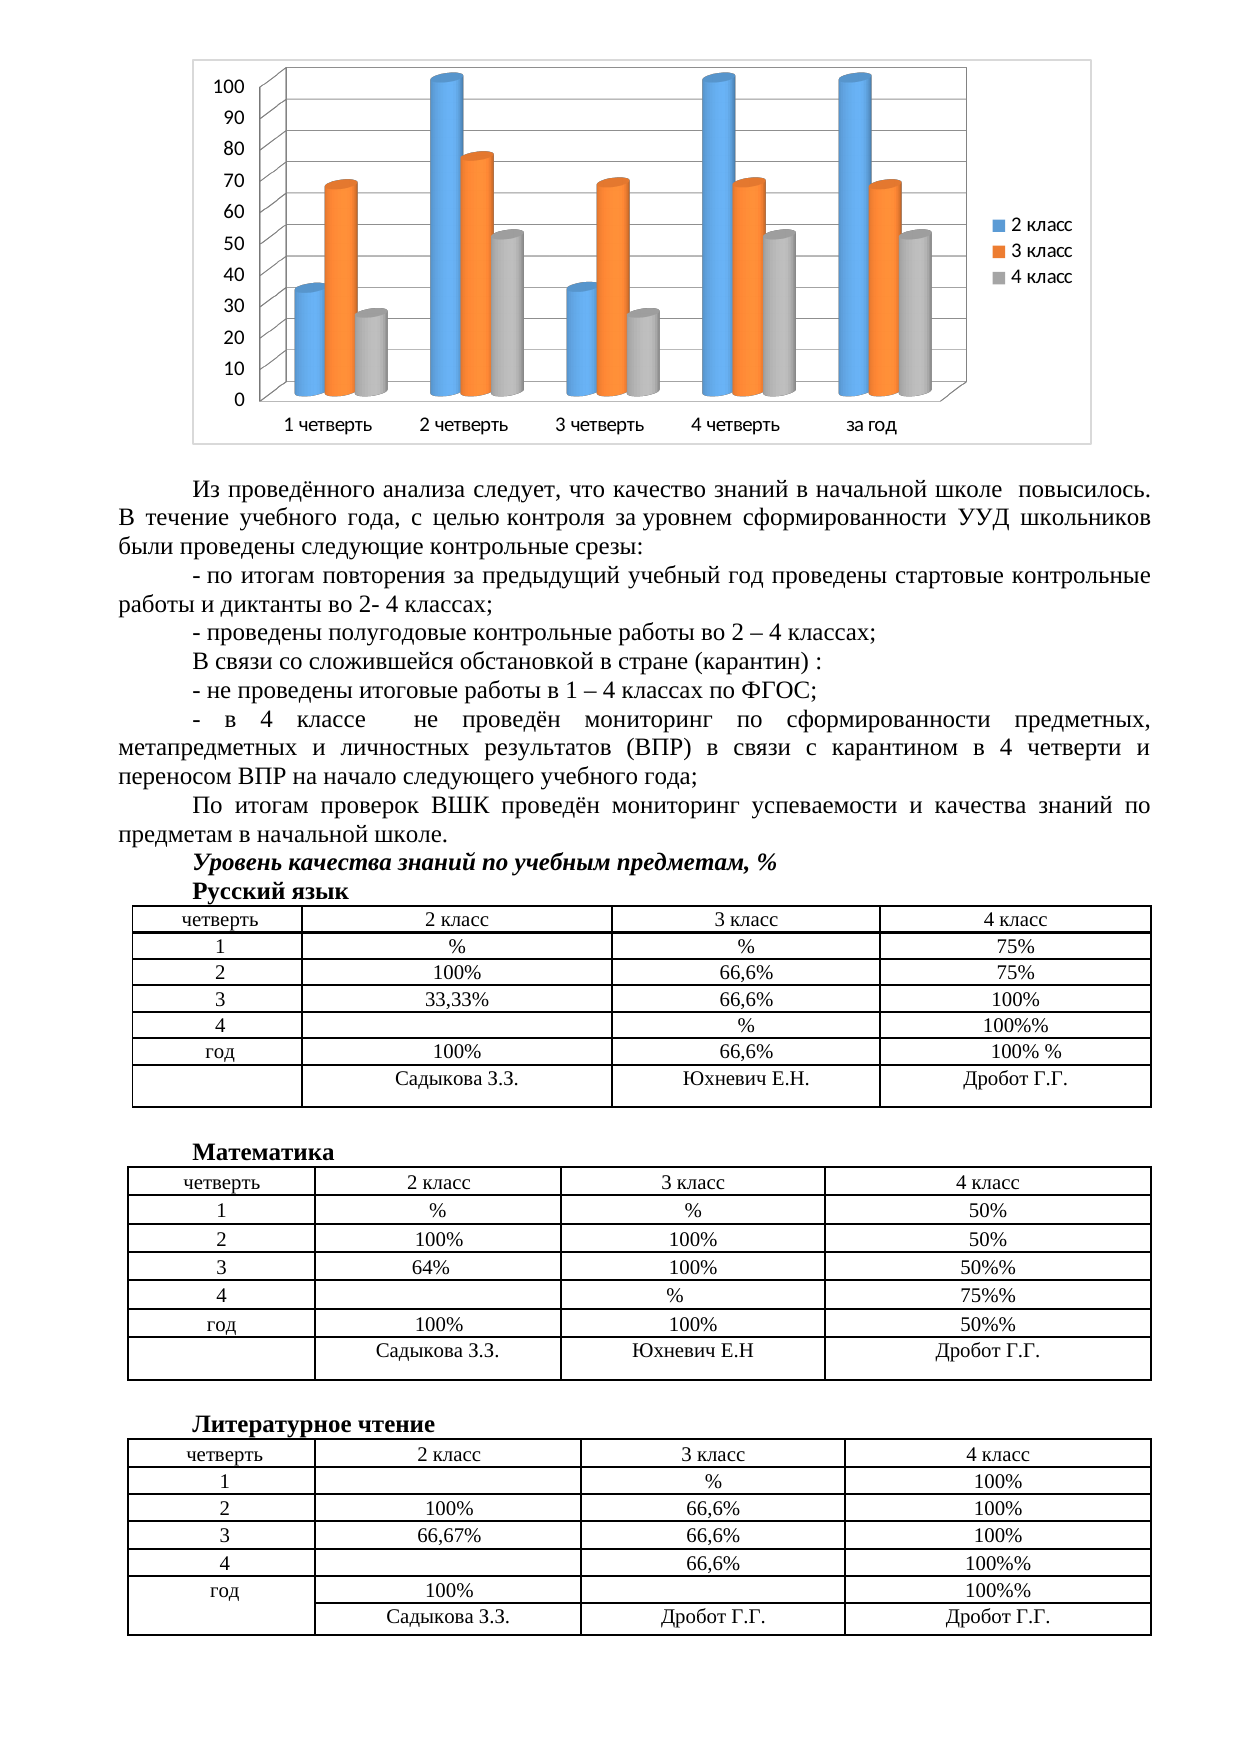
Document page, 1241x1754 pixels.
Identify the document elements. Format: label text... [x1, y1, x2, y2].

table_header четверть [133, 907, 301, 931]
text Из проведённого анализа следует, что качество знаний в начальной школе повысилось. В течение учебного года, с целью контроля за уровнем сформированности УУД школьников были проведены следующие контрольные срезы: [118, 474, 1152, 560]
table_cell Садыкова З.З. [316, 1338, 560, 1379]
table_header 4 класс [826, 1168, 1150, 1194]
table_cell % [562, 1281, 824, 1307]
table_cell 100% [303, 960, 611, 984]
text Уровень качества знаний по учебным предметам, % [118, 847, 1152, 876]
table_cell 66,6% [582, 1495, 844, 1520]
table_cell 66,6% [613, 960, 879, 984]
table_cell 2 [129, 1495, 314, 1520]
table_cell 100% [846, 1522, 1150, 1547]
table_cell 100% [846, 1468, 1150, 1493]
table_header 3 класс [582, 1440, 844, 1466]
table_cell 4 [133, 1013, 301, 1037]
table_cell % [613, 1013, 879, 1037]
table_cell Дробот Г.Г. [846, 1604, 1150, 1634]
table_cell 33,33% [303, 986, 611, 1011]
text - проведены полугодовые контрольные работы во 2 – 4 классах; [118, 617, 1152, 646]
table_cell [316, 1468, 580, 1493]
table_cell 1 [129, 1468, 314, 1493]
table_header 4 класс [846, 1440, 1150, 1466]
table_header 2 класс [316, 1440, 580, 1466]
table_cell 75% [881, 934, 1150, 958]
table_cell 66,6% [613, 986, 879, 1011]
table_cell Юхневич Е.Н. [613, 1066, 879, 1106]
table_header 2 класс [316, 1168, 560, 1194]
table_cell 100% [881, 986, 1150, 1011]
table_cell год [129, 1577, 314, 1602]
table_cell год [129, 1310, 314, 1336]
table_cell 100% [562, 1310, 824, 1336]
text По итогам проверок ВШК проведён мониторинг успеваемости и качества знаний по предметам в начальной школе. [118, 790, 1152, 847]
table_cell 50%% [826, 1253, 1150, 1279]
table_cell 66,6% [613, 1039, 879, 1063]
table_cell 100% [316, 1225, 560, 1251]
table_cell 3 [129, 1253, 314, 1279]
table_cell 100%% [881, 1013, 1150, 1037]
table_cell 66,6% [582, 1522, 844, 1547]
table_cell 100% [316, 1577, 580, 1602]
table_cell 66,67% [316, 1522, 580, 1547]
text Литературное чтение [118, 1409, 1152, 1438]
table_header 2 класс [303, 907, 611, 931]
table_cell Садыкова З.З. [316, 1604, 580, 1634]
table_cell 100% [303, 1039, 611, 1063]
table_cell 66,6% [582, 1550, 844, 1575]
table_cell 64% [316, 1253, 560, 1279]
table_cell [303, 1013, 611, 1037]
table_cell [316, 1550, 580, 1575]
table_cell 100% [316, 1495, 580, 1520]
table_cell % [613, 934, 879, 958]
table_cell 2 [129, 1225, 314, 1251]
table_header четверть [129, 1168, 314, 1194]
table_header 4 класс [881, 907, 1150, 931]
table_cell 100% [316, 1310, 560, 1336]
table_cell 3 [133, 986, 301, 1011]
table_cell Юхневич Е.Н [562, 1338, 824, 1379]
table_cell 75%% [826, 1281, 1150, 1307]
table_cell [582, 1577, 844, 1602]
table_cell 50% [826, 1225, 1150, 1251]
table_cell 50% [826, 1196, 1150, 1222]
table_cell 3 [129, 1522, 314, 1547]
table_cell 100% % [881, 1039, 1150, 1063]
table_cell % [582, 1468, 844, 1493]
table_cell % [316, 1196, 560, 1222]
table_cell [316, 1281, 560, 1307]
table_cell % [562, 1196, 824, 1222]
table_cell % [303, 934, 611, 958]
table_cell 50%% [826, 1310, 1150, 1336]
table_cell Садыкова З.З. [303, 1066, 611, 1106]
text Математика [118, 1137, 1152, 1166]
table_cell 1 [129, 1196, 314, 1222]
table_cell [129, 1338, 314, 1379]
table_cell год [133, 1039, 301, 1063]
table_cell 100%% [846, 1550, 1150, 1575]
table_cell Дробот Г.Г. [826, 1338, 1150, 1379]
text - в 4 классе не проведён мониторинг по сформированности предметных, метапредметных и личностных результатов (ВПР) в связи с карантином в 4 четверти и переносом ВПР на начало следующего учебного года; [118, 704, 1152, 790]
text В связи со сложившейся обстановкой в стране (карантин) : [118, 646, 1152, 675]
table_cell 4 [129, 1281, 314, 1307]
table_header четверть [129, 1440, 314, 1466]
table_cell 100% [562, 1253, 824, 1279]
text - не проведены итоговые работы в 1 – 4 классах по ФГОС; [118, 675, 1152, 704]
table_cell 100% [846, 1495, 1150, 1520]
table_cell 1 [133, 934, 301, 958]
table_cell 75% [881, 960, 1150, 984]
table_header 3 класс [613, 907, 879, 931]
table_cell Дробот Г.Г. [582, 1604, 844, 1634]
table_header 3 класс [562, 1168, 824, 1194]
table_cell [129, 1602, 314, 1634]
table_cell 4 [129, 1550, 314, 1575]
table_cell 2 [133, 960, 301, 984]
table_cell 100% [562, 1225, 824, 1251]
table_cell [133, 1066, 301, 1106]
text Русский язык [118, 876, 1152, 905]
table_cell Дробот Г.Г. [881, 1066, 1150, 1106]
text - по итогам повторения за предыдущий учебный год проведены стартовые контрольные работы и диктанты во 2- 4 классах; [118, 560, 1152, 617]
table_cell 100%% [846, 1577, 1150, 1602]
